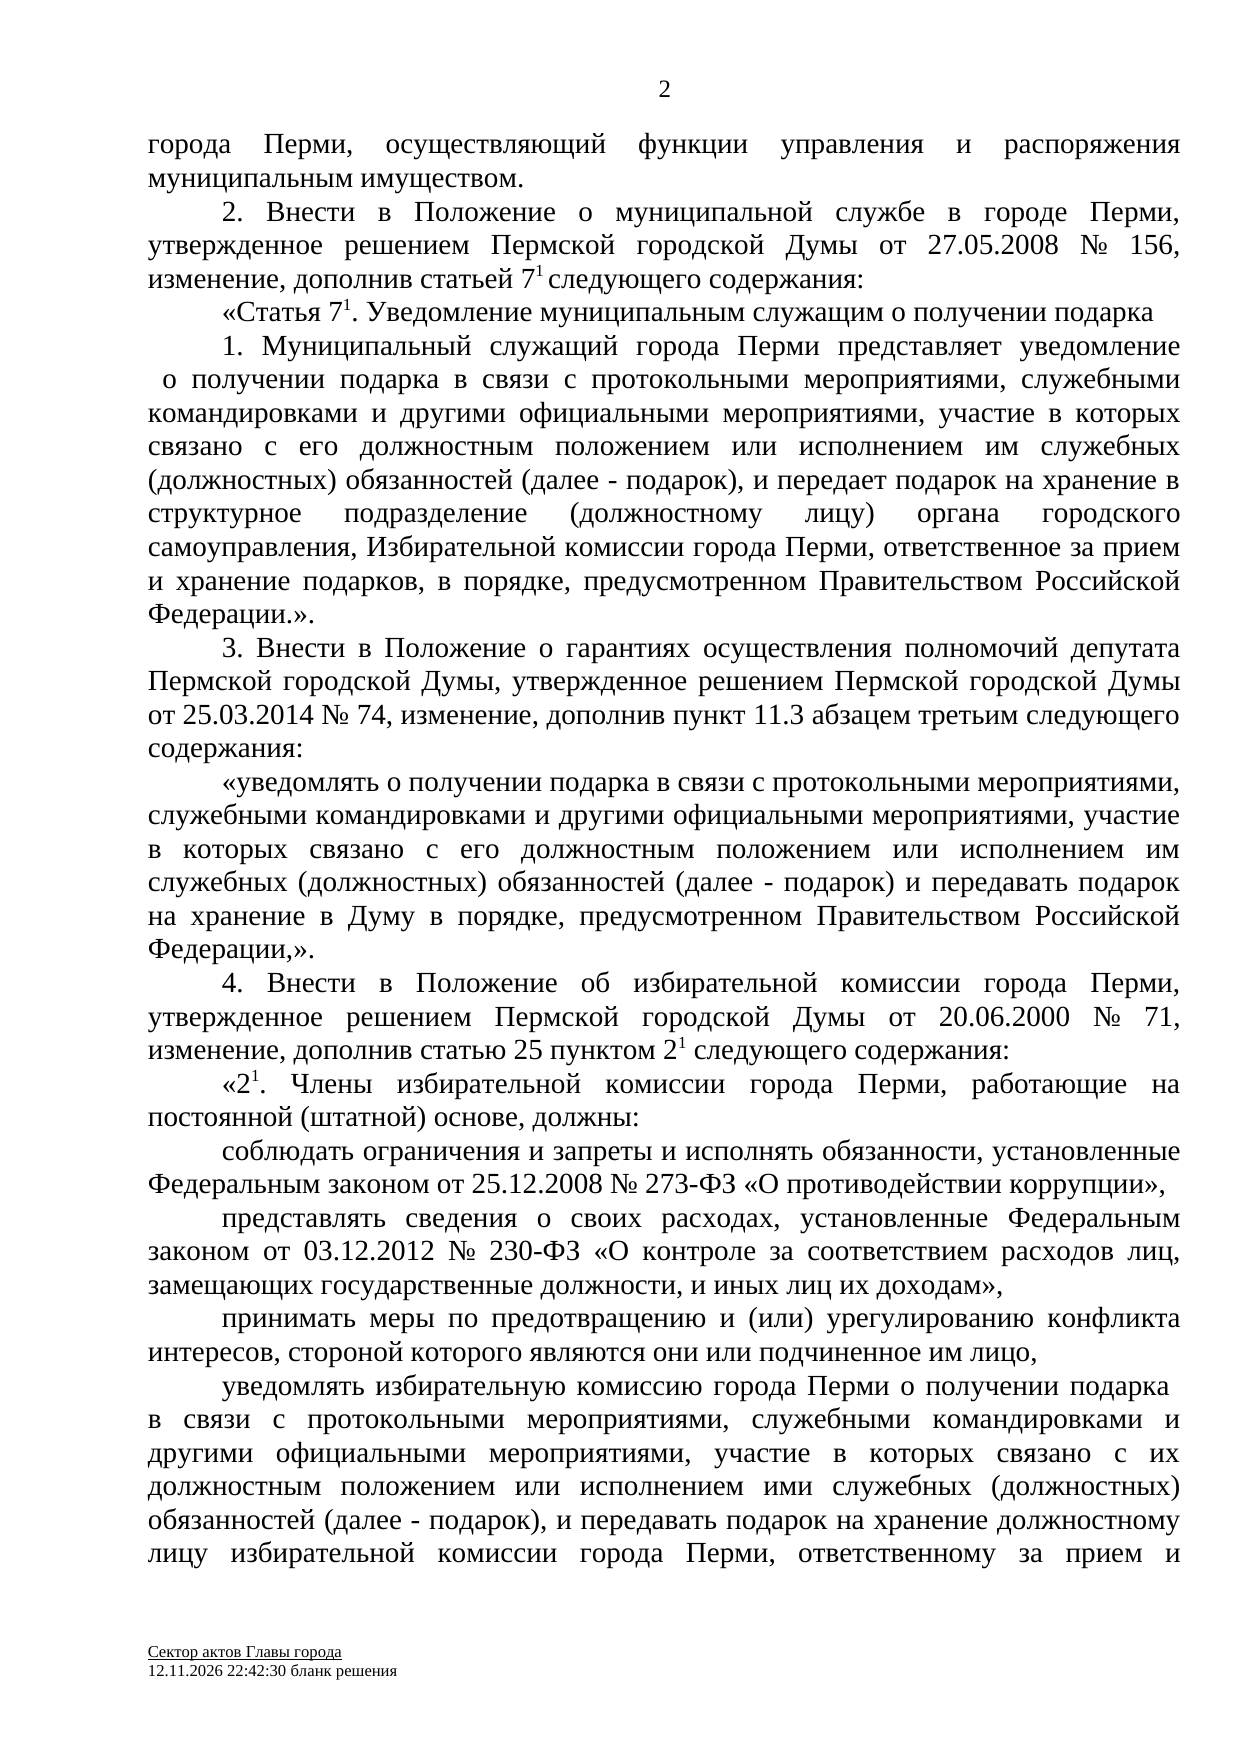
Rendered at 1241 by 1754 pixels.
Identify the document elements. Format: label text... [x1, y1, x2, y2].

text 1. Муниципальный служащий города Перми представляет уведомление о получении подарка в связи с протокольными мероприятиями, служебными командировками и другими официальными мероприятиями, участие в которых связано с его должностным положением или исполнением им служебных (должностных) обязанностей (далее - подарок), и передает подарок на хранение в структурное подразделение (должностному лицу) органа городского самоуправления, Избирательной комиссии города Перми, ответственное за прием и хранение подарков, в порядке, предусмотренном Правительством Российской Федерации.». [148, 328, 1181, 630]
text 2. Внести в Положение о муниципальной службе в городе Перми, утвержденное решением Пермской городской Думы от 27.05.2008 № 156, изменение, дополнив статьей 71 следующего содержания: [148, 194, 1181, 294]
text соблюдать ограничения и запреты и исполнять обязанности, установленные Федеральным законом от 25.12.2008 № 273-ФЗ «О противодействии коррупции», [148, 1133, 1181, 1200]
text 4. Внести в Положение об избирательной комиссии города Перми, утвержденное решением Пермской городской Думы от 20.06.2000 № 71, изменение, дополнив статью 25 пунктом 21 следующего содержания: [148, 965, 1181, 1066]
text принимать меры по предотвращению и (или) урегулированию конфликта интересов, стороной которого являются они или подчиненное им лицо, [148, 1301, 1181, 1368]
text представлять сведения о своих расходах, установленные Федеральным законом от 03.12.2012 № 230-ФЗ «О контроле за соответствием расходов лиц, замещающих государственные должности, и иных лиц их доходам», [148, 1200, 1181, 1301]
text «21. Члены избирательной комиссии города Перми, работающие на постоянной (штатной) основе, должны: [148, 1066, 1181, 1133]
text «уведомлять о получении подарка в связи с протокольными мероприятиями, служебными командировками и другими официальными мероприятиями, участие в которых связано с его должностным положением или исполнением им служебных (должностных) обязанностей (далее - подарок) и передавать подарок на хранение в Думу в порядке, предусмотренном Правительством Российской Федерации,». [148, 764, 1181, 965]
text «Статья 71. Уведомление муниципальным служащим о получении подарка [148, 294, 1181, 328]
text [148, 127, 1181, 194]
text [148, 1368, 1181, 1569]
text 3. Внести в Положение о гарантиях осуществления полномочий депутата Пермской городской Думы, утвержденное решением Пермской городской Думы от 25.03.2014 № 74, изменение, дополнив пункт 11.3 абзацем третьим следующего содержания: [148, 630, 1181, 764]
